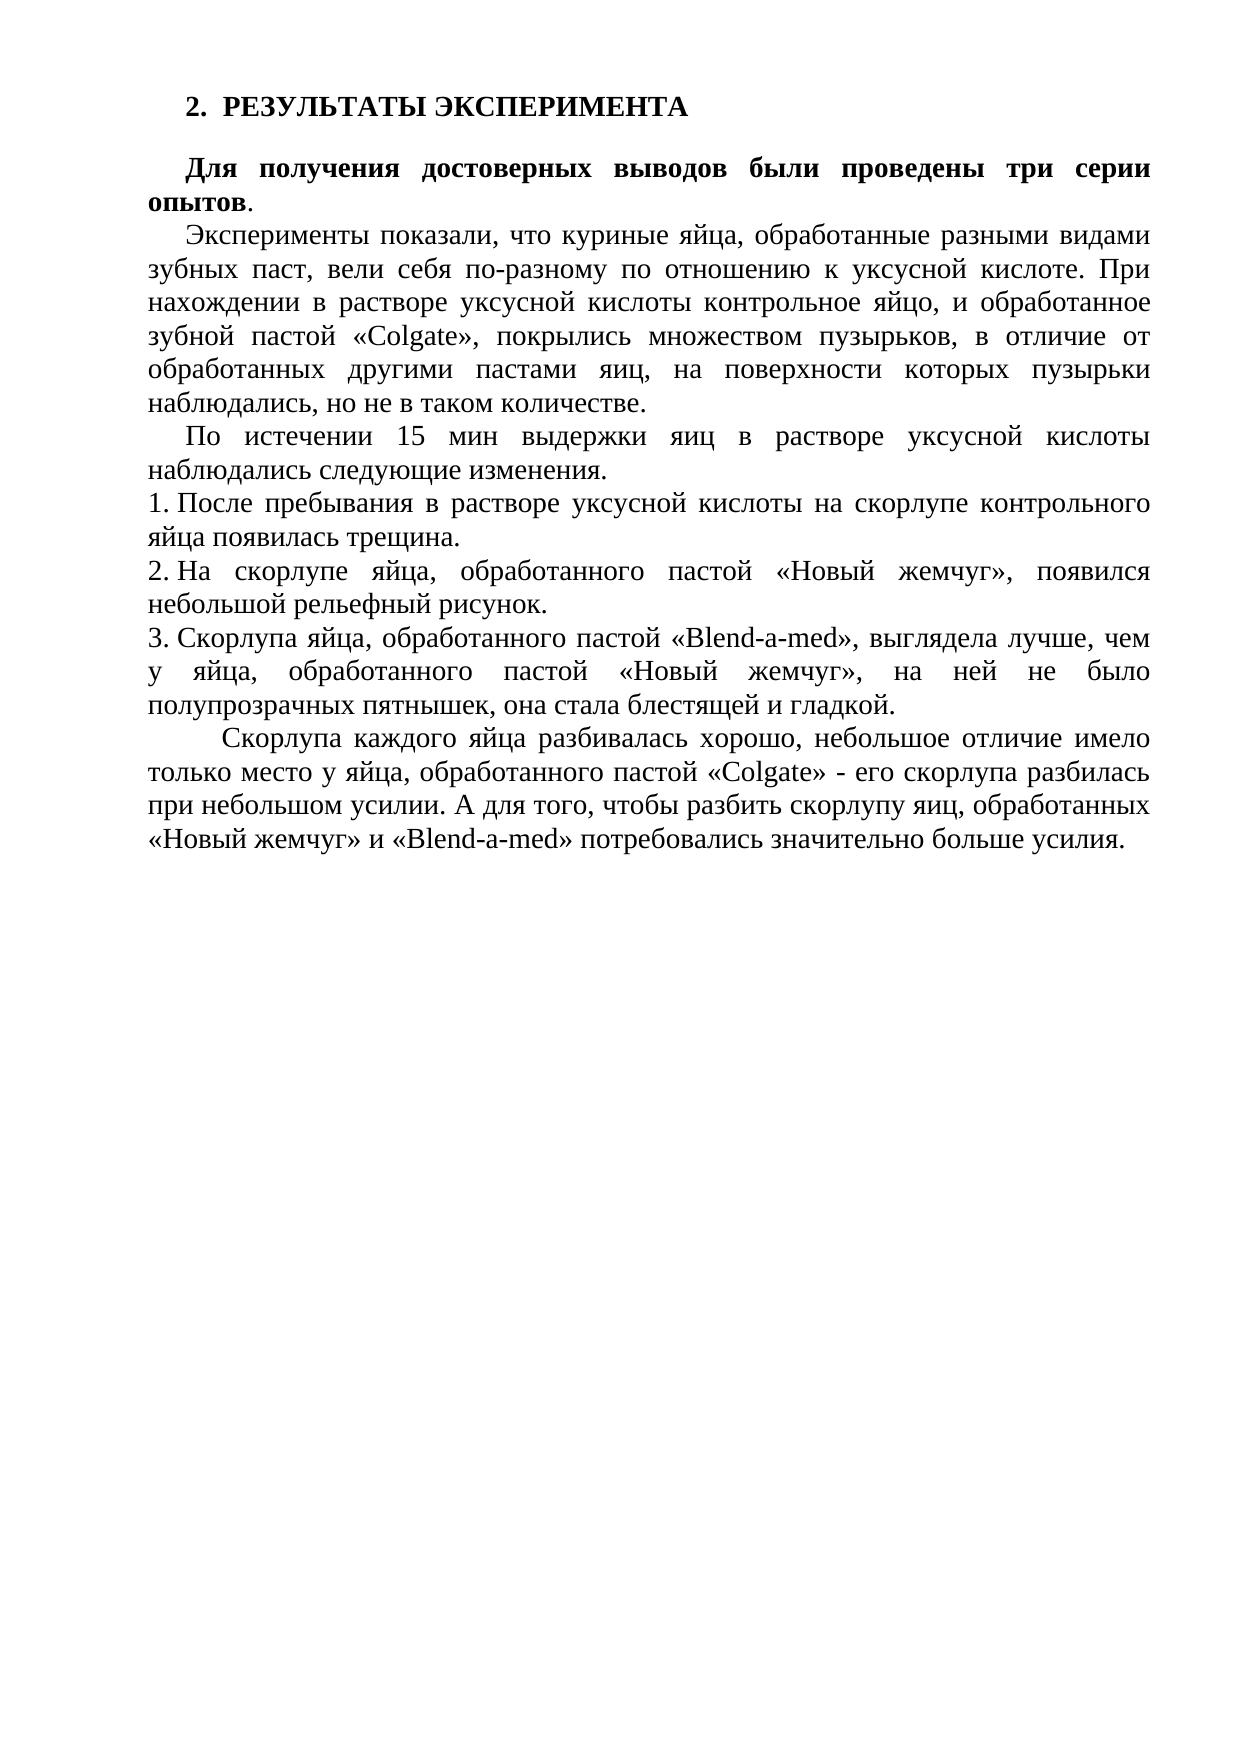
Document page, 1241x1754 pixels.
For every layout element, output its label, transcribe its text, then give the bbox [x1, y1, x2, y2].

list РЕЗУЛЬТАТЫ ЭКСПЕРИМЕНТА [185, 89, 1152, 122]
text 2. На скорлупе яйца, обработанного пастой «Новый жемчуг», появился небольшой рельефный рисунок. [148, 553, 1152, 620]
text Скорлупа каждого яйца разбивалась хорошо, небольшое отличие имело только место у яйца, обработанного пастой «Colgаte» - его скорлупа разбилась при небольшом усилии. А для того, чтобы разбить скорлупу яиц, обработанных «Новый жемчуг» и «Blend-a-med» потребовались значительно больше усилия. [148, 720, 1152, 854]
text 3. Скорлупа яйца, обработанного пастой «Blend-a-med», выглядела лучше, чем у яйца, обработанного пастой «Новый жемчуг», на ней не было полупрозрачных пятнышек, она стала блестящей и гладкой. [148, 620, 1152, 720]
text Эксперименты показали, что куриные яйца, обработанные разными видами зубных паст, вели себя по-разному по отношению к уксусной кислоте. При нахождении в растворе уксусной кислоты контрольное яйцо, и обработанное зубной пастой «Colgаte», покрылись множеством пузырьков, в отличие от обработанных другими пастами яиц, на поверхности которых пузырьки наблюдались, но не в таком количестве. [148, 217, 1152, 418]
text По истечении 15 мин выдержки яиц в растворе уксусной кислоты наблюдались следующие изменения. [148, 418, 1152, 486]
text 1. После пребывания в растворе уксусной кислоты на скорлупе контрольного яйца появилась трещина. [148, 486, 1152, 553]
text Для получения достоверных выводов были проведены три серии опытов. [148, 150, 1152, 217]
